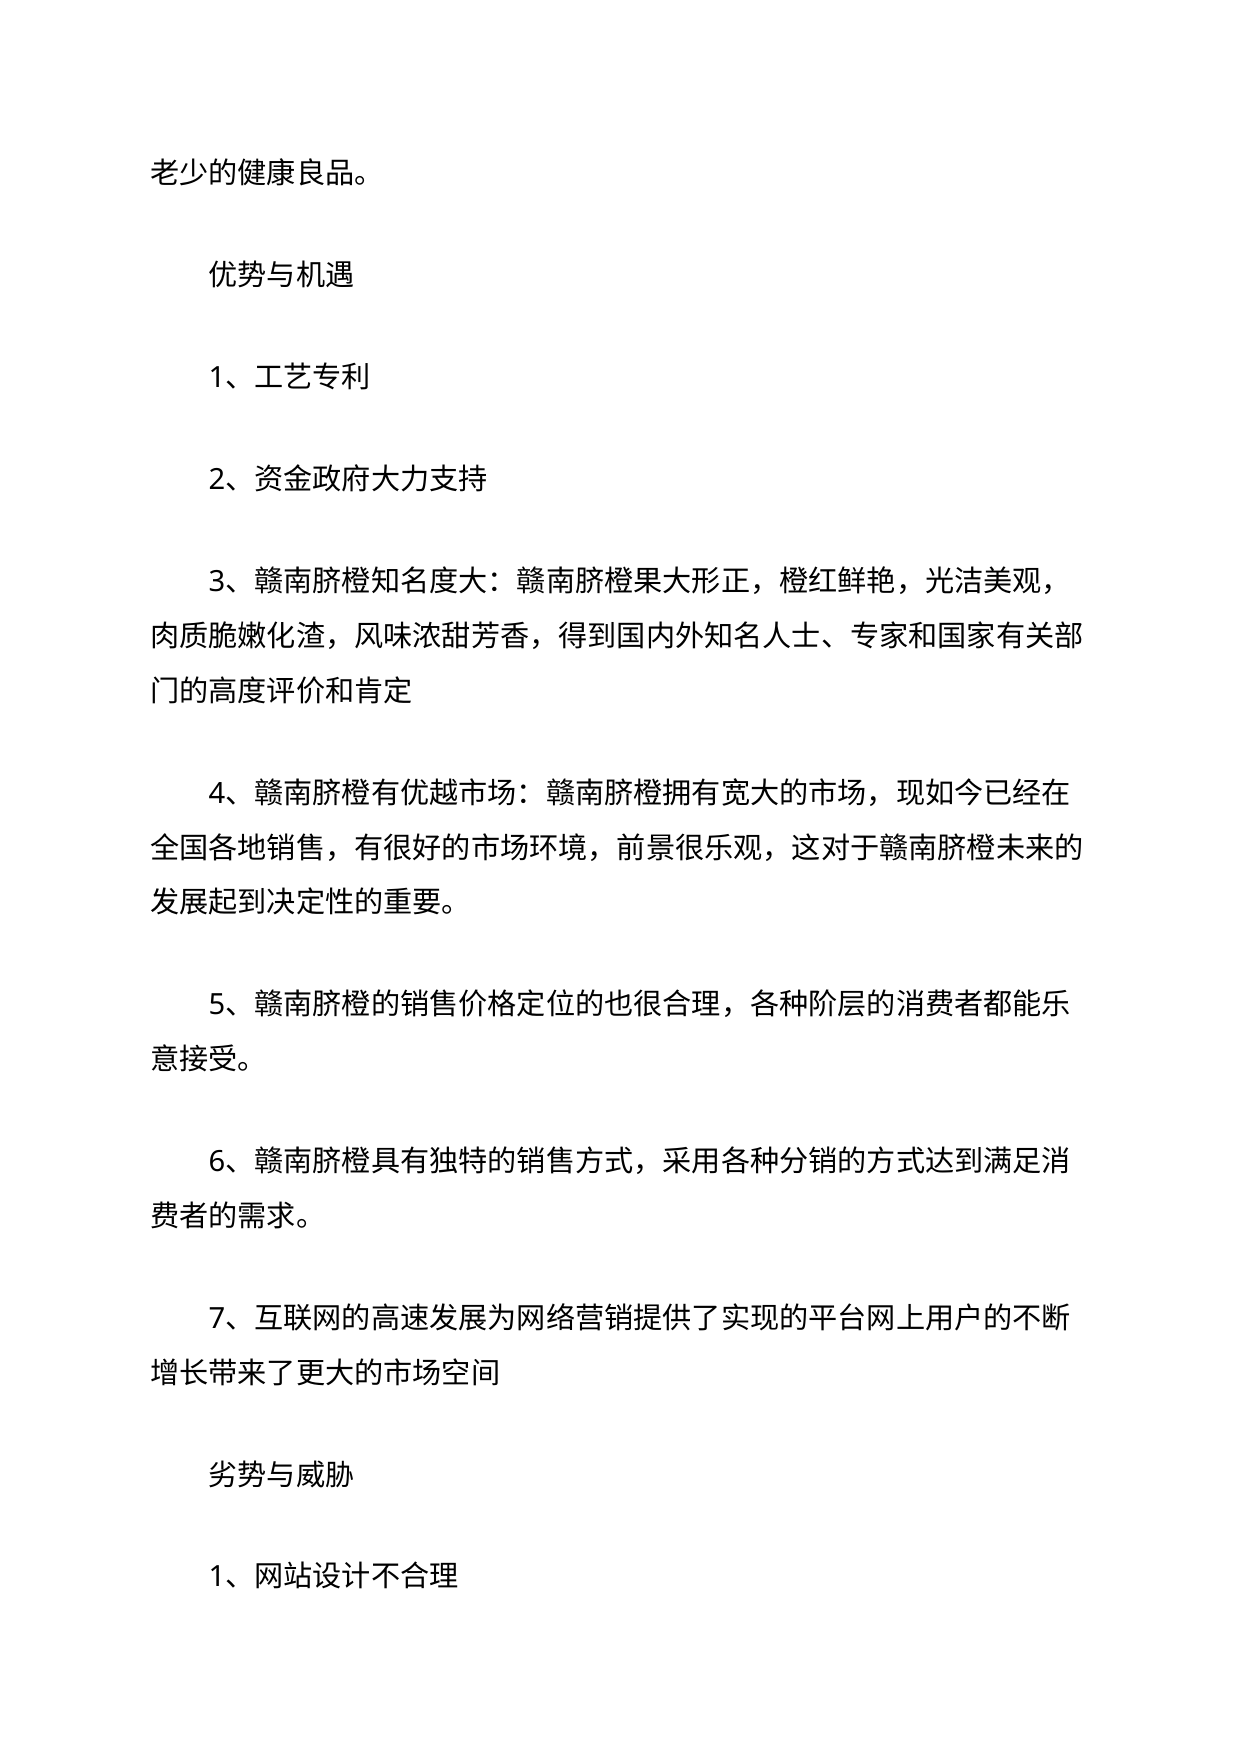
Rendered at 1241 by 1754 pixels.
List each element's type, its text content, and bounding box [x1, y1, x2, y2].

text 1、工艺专利 [150, 353, 1090, 396]
text 劣势与威胁 [150, 1451, 1090, 1493]
text 5、赣南脐橙的销售价格定位的也很合理，各种阶层的消费者都能乐意接受。 [150, 981, 1090, 1078]
text 优势与机遇 [150, 252, 1090, 294]
text 2、资金政府大力支持 [150, 456, 1090, 498]
text 3、赣南脐橙知名度大：赣南脐橙果大形正，橙红鲜艳，光洁美观，肉质脆嫩化渣，风味浓甜芳香，得到国内外知名人士、专家和国家有关部门的高度评价和肯定 [150, 557, 1090, 710]
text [150, 150, 1090, 192]
text 6、赣南脐橙具有独特的销售方式，采用各种分销的方式达到满足消费者的需求。 [150, 1138, 1090, 1235]
text 7、互联网的高速发展为网络营销提供了实现的平台网上用户的不断增长带来了更大的市场空间 [150, 1294, 1090, 1392]
text 4、赣南脐橙有优越市场：赣南脐橙拥有宽大的市场，现如今已经在全国各地销售，有很好的市场环境，前景很乐观，这对于赣南脐橙未来的发展起到决定性的重要。 [150, 769, 1090, 921]
text 1、网站设计不合理 [150, 1553, 1090, 1595]
